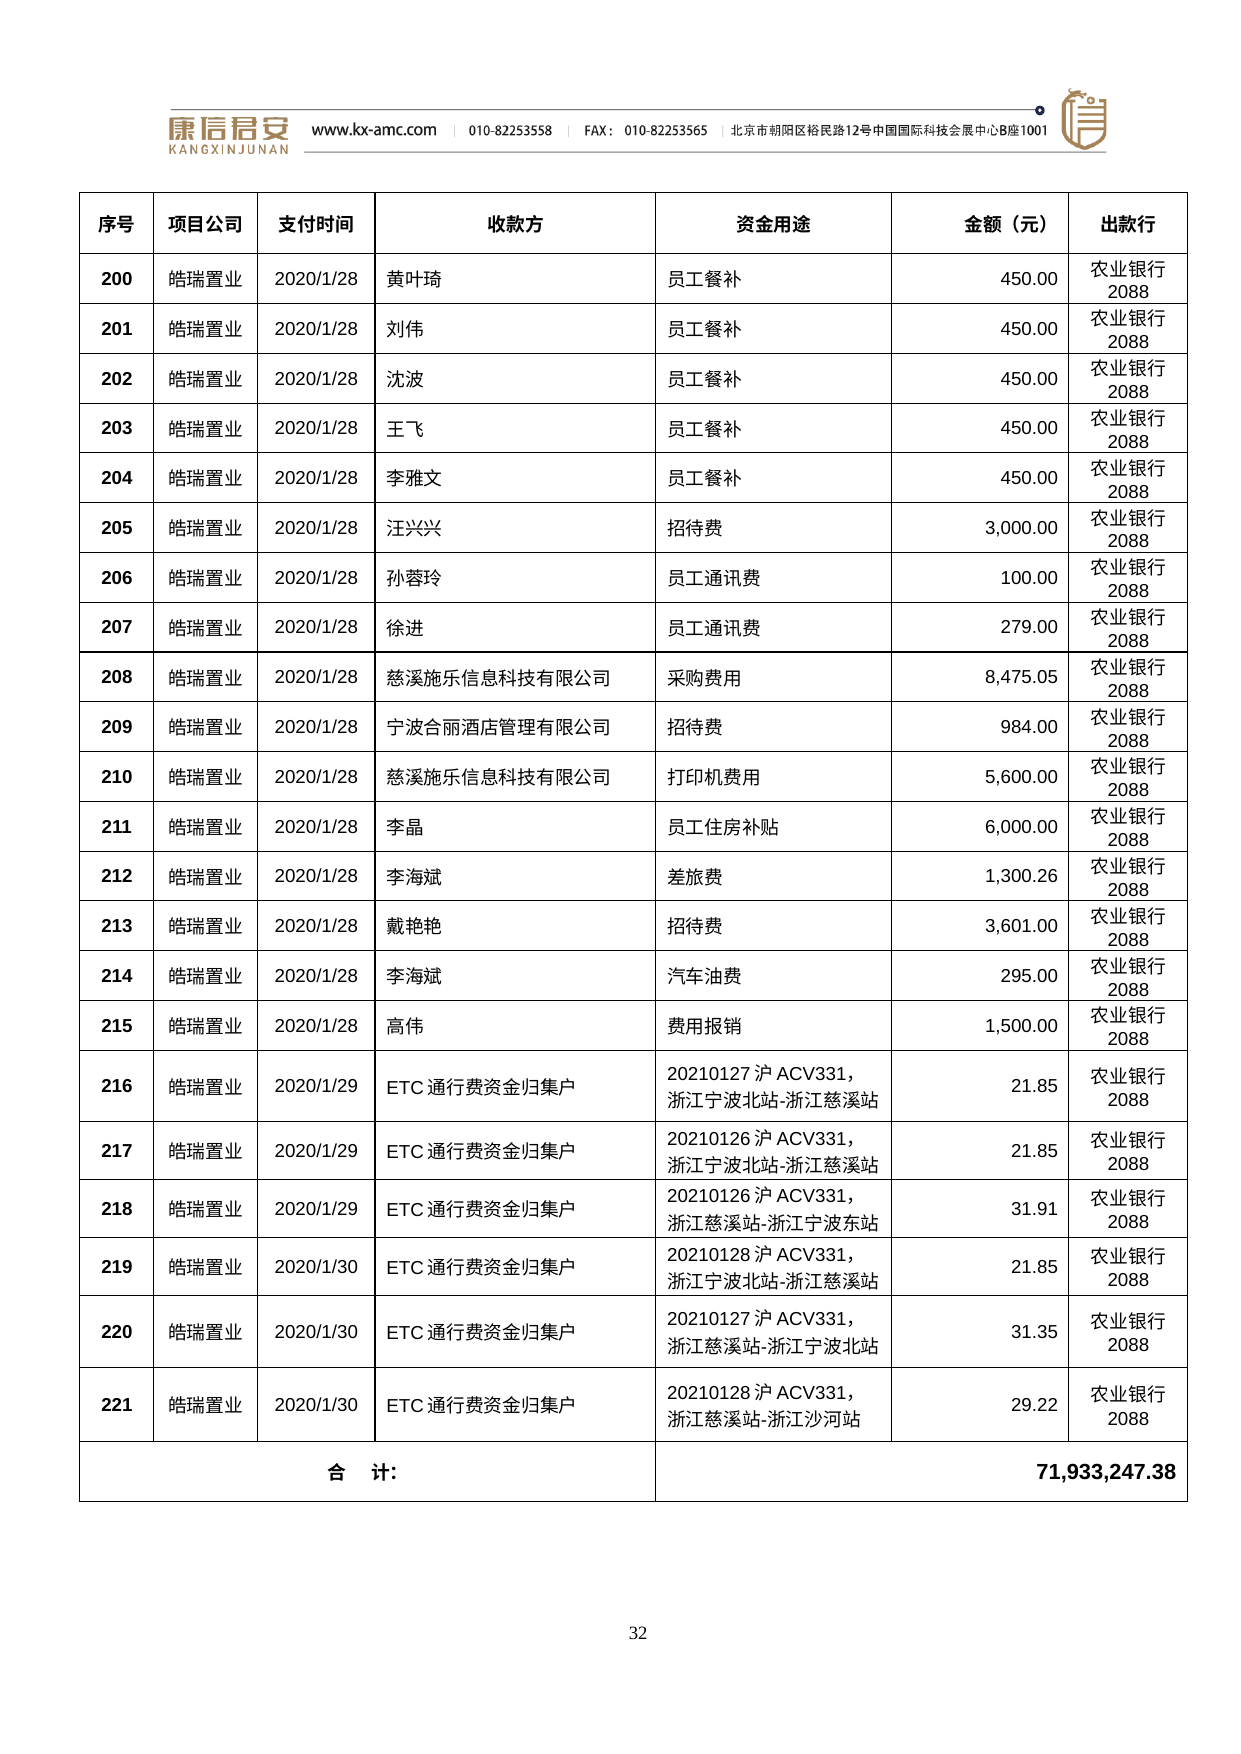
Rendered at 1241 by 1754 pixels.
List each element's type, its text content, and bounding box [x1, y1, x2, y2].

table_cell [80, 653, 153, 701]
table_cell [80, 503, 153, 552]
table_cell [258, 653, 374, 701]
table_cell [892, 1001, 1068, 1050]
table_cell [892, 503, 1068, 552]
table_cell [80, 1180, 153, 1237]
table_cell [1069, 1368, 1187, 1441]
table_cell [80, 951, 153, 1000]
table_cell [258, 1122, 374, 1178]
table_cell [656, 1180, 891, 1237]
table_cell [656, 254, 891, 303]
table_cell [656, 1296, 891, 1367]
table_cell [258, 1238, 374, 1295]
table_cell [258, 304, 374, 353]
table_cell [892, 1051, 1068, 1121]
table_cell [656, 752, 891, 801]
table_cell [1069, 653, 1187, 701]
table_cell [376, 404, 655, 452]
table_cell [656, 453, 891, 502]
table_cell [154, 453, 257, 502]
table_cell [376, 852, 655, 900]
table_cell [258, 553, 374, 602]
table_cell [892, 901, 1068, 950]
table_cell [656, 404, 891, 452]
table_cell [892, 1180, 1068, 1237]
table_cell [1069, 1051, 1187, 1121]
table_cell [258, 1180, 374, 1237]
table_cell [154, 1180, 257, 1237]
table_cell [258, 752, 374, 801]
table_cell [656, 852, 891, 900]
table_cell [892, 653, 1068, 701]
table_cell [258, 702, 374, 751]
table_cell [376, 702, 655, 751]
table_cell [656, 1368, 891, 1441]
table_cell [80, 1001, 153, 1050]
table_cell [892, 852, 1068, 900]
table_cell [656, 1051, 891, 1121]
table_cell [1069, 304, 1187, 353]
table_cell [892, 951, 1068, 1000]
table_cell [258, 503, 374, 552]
picture [169, 88, 1107, 154]
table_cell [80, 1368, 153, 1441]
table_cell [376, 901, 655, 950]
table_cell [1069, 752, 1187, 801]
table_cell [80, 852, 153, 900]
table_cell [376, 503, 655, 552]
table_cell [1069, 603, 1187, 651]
table_header 收款方 [376, 193, 655, 253]
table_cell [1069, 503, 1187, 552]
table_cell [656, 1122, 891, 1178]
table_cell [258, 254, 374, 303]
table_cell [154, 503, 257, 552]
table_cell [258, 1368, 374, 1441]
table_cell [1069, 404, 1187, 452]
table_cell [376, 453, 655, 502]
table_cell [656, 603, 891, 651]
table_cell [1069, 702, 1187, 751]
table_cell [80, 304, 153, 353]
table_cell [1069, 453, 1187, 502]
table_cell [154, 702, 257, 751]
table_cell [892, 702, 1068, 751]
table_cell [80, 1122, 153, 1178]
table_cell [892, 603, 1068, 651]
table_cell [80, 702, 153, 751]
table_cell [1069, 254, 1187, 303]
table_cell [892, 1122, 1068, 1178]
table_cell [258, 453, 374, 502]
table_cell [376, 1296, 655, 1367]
table_header 支付时间 [258, 193, 374, 253]
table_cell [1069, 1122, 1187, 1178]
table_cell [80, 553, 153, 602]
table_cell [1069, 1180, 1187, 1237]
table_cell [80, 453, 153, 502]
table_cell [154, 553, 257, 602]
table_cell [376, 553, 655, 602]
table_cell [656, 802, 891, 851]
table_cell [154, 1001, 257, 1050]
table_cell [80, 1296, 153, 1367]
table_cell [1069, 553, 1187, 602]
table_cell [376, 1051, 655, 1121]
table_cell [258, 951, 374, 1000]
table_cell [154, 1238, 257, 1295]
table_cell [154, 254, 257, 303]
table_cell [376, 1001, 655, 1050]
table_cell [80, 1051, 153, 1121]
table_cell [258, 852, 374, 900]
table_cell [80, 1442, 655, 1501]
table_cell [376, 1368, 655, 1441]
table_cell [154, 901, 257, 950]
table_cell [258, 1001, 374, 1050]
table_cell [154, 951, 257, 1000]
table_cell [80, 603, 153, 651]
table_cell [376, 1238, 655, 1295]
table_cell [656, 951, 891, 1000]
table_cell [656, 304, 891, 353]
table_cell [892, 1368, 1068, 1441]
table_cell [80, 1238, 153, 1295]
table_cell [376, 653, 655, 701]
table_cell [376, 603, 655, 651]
table_header 出款行 [1069, 193, 1187, 253]
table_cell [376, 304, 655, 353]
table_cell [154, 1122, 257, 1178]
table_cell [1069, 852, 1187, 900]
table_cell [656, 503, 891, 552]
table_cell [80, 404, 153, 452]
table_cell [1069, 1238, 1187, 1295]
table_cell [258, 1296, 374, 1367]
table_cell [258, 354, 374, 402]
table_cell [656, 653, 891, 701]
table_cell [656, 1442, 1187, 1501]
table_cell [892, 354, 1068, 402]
table_header 金额（元） [892, 193, 1068, 253]
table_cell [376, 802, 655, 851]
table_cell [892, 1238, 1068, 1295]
table_header 资金用途 [656, 193, 891, 253]
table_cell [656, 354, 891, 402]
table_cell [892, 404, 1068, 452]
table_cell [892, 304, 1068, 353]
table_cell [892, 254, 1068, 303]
table_header 序号 [80, 193, 153, 253]
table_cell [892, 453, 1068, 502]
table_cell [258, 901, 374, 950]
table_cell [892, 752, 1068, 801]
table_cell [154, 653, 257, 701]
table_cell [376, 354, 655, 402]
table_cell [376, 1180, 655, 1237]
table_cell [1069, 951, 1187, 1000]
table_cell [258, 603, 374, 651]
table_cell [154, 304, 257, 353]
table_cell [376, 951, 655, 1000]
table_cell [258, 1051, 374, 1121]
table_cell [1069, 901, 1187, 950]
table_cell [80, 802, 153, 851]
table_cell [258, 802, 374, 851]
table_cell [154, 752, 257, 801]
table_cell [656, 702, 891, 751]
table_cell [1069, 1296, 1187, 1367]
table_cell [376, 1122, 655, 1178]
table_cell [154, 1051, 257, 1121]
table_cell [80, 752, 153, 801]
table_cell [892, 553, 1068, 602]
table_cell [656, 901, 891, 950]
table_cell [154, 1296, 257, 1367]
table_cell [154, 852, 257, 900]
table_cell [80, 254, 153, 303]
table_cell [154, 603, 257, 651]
table_header 项目公司 [154, 193, 257, 253]
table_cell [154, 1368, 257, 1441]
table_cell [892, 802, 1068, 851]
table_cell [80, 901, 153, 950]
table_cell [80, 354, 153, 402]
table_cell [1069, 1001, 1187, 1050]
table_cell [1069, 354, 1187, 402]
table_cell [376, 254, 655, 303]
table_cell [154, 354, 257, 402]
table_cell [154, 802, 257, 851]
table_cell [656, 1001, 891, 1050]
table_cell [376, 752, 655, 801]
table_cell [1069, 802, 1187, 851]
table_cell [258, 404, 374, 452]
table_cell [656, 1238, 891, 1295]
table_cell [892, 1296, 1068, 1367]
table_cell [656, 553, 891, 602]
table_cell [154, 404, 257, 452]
